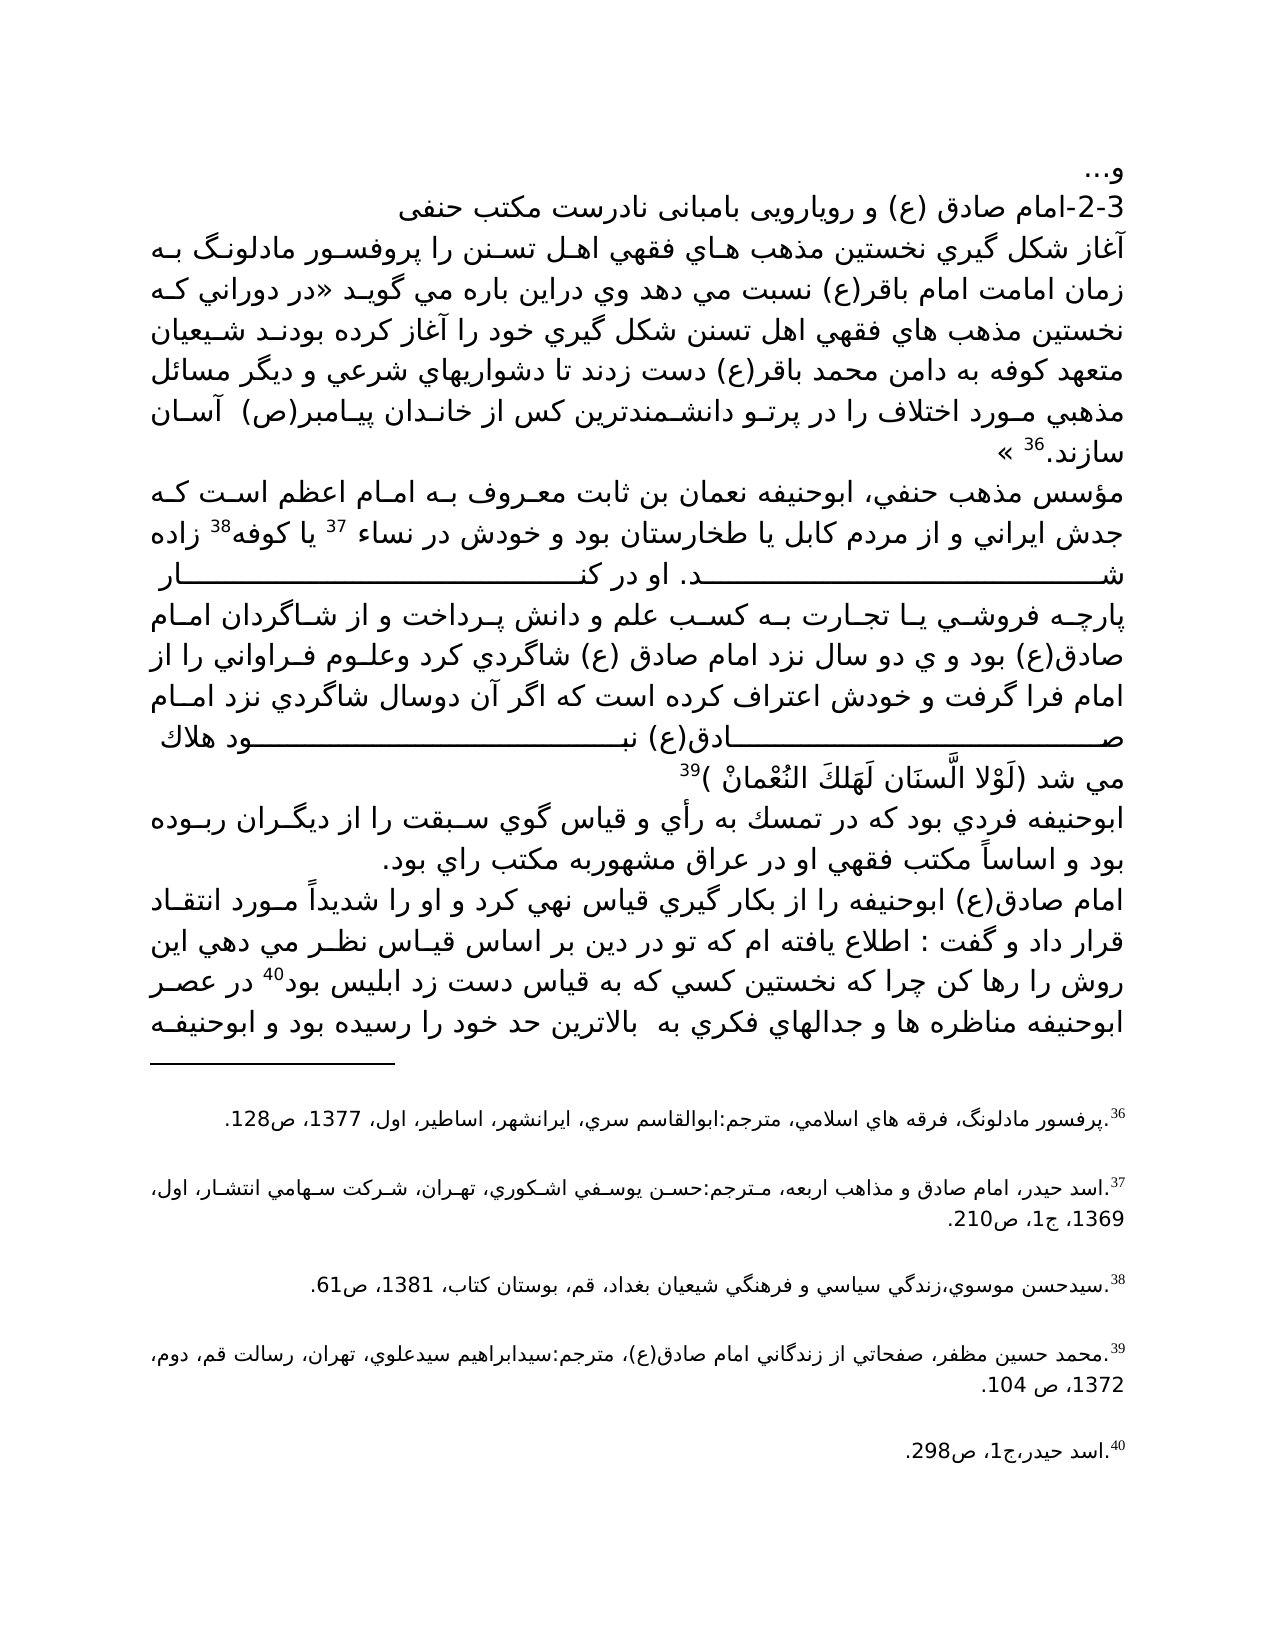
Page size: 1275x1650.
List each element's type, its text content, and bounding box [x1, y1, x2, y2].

text ابوحنيفه فردي بود كه در تمسك به رأي و قياس گوي سبقت را از ديگران ربوده بود و اساساً مكتب فقهي او در عراق مشهوربه مكتب راي بود. [150, 802, 1125, 876]
text و... [150, 150, 1125, 184]
text مؤسس مذهب حنفي، ابوحنيفه نعمان بن ثابت معروف به امام اعظم است كه جدش ايراني و از مردم كابل يا طخارستان بود و خودش در نساء يا كوفه زاده شد. او در كنار پارچه فروشي يا تجارت به كسب علم و دانش پرداخت و از شاگردان امام صادق(ع) بود و ي دو سال نزد امام صادق (ع) شاگردي كرد وعلوم فراواني را از امام فرا گرفت و خودش اعتراف كرده است كه اگر آن دوسال شاگردي نزد امام صادق(ع) نبود هلاك مي شد (لَوْلا الَّسنَان لَهَلكَ النُعْمانْ ) [150, 476, 1125, 795]
text آغاز شكل گيري نخستين مذهب هاي فقهي اهل تسنن را پروفسور مادلونگ به زمان امامت امام باقر(ع) نسبت مي دهد وي دراين باره مي گويد «در دوراني كه نخستين مذهب هاي فقهي اهل تسنن شكل گيري خود را آغاز كرده بودند شيعيان متعهد كوفه به دامن محمد باقر(ع) دست زدند تا دشواريهاي شرعي و ديگر مسائل مذهبي مورد اختلاف را در پرتو دانشمندترين كس از خاندان پيامبر(ص) آسان سازند. » [150, 231, 1125, 469]
text امام صادق(ع) ابوحنيفه را از بكار گيري قياس نهي كرد و او را شديداً مورد انتقاد قرار داد و گفت : اطلاع يافته ام كه تو در دين بر اساس قياس نظر مي دهي اين روش را رها كن چرا كه نخستين كسي كه به قياس دست زد ابليس بود در عصر ابوحنيفه مناظره ها و جدالهاي فكري به بالاترين حد خود را رسيده بود و ابوحنيفه در بحث و جدل نيرومند و چيره دست بود و به تمامي ابزارهايي كه او را غالباً در مناظره ها پيروزي مي كرد مجهز بود . و مالك بن انس او را چنين توصيف مي كند : مردي را ديدم كه اگر به هنگام سخن گفتن با تو ادعا مي كرد كه اين ميله طلاست، دليل و برهان بر اثبات مدعايش مي آورد. بديهي است كه اين آدم در عرصه بحث كامياب است و به شهرت و اعتبار دست مي يابد. [150, 883, 1125, 1039]
text 2-3-امام صادق (ع) و رویارویی بامبانی نادرست مکتب حنفی [150, 191, 1125, 225]
